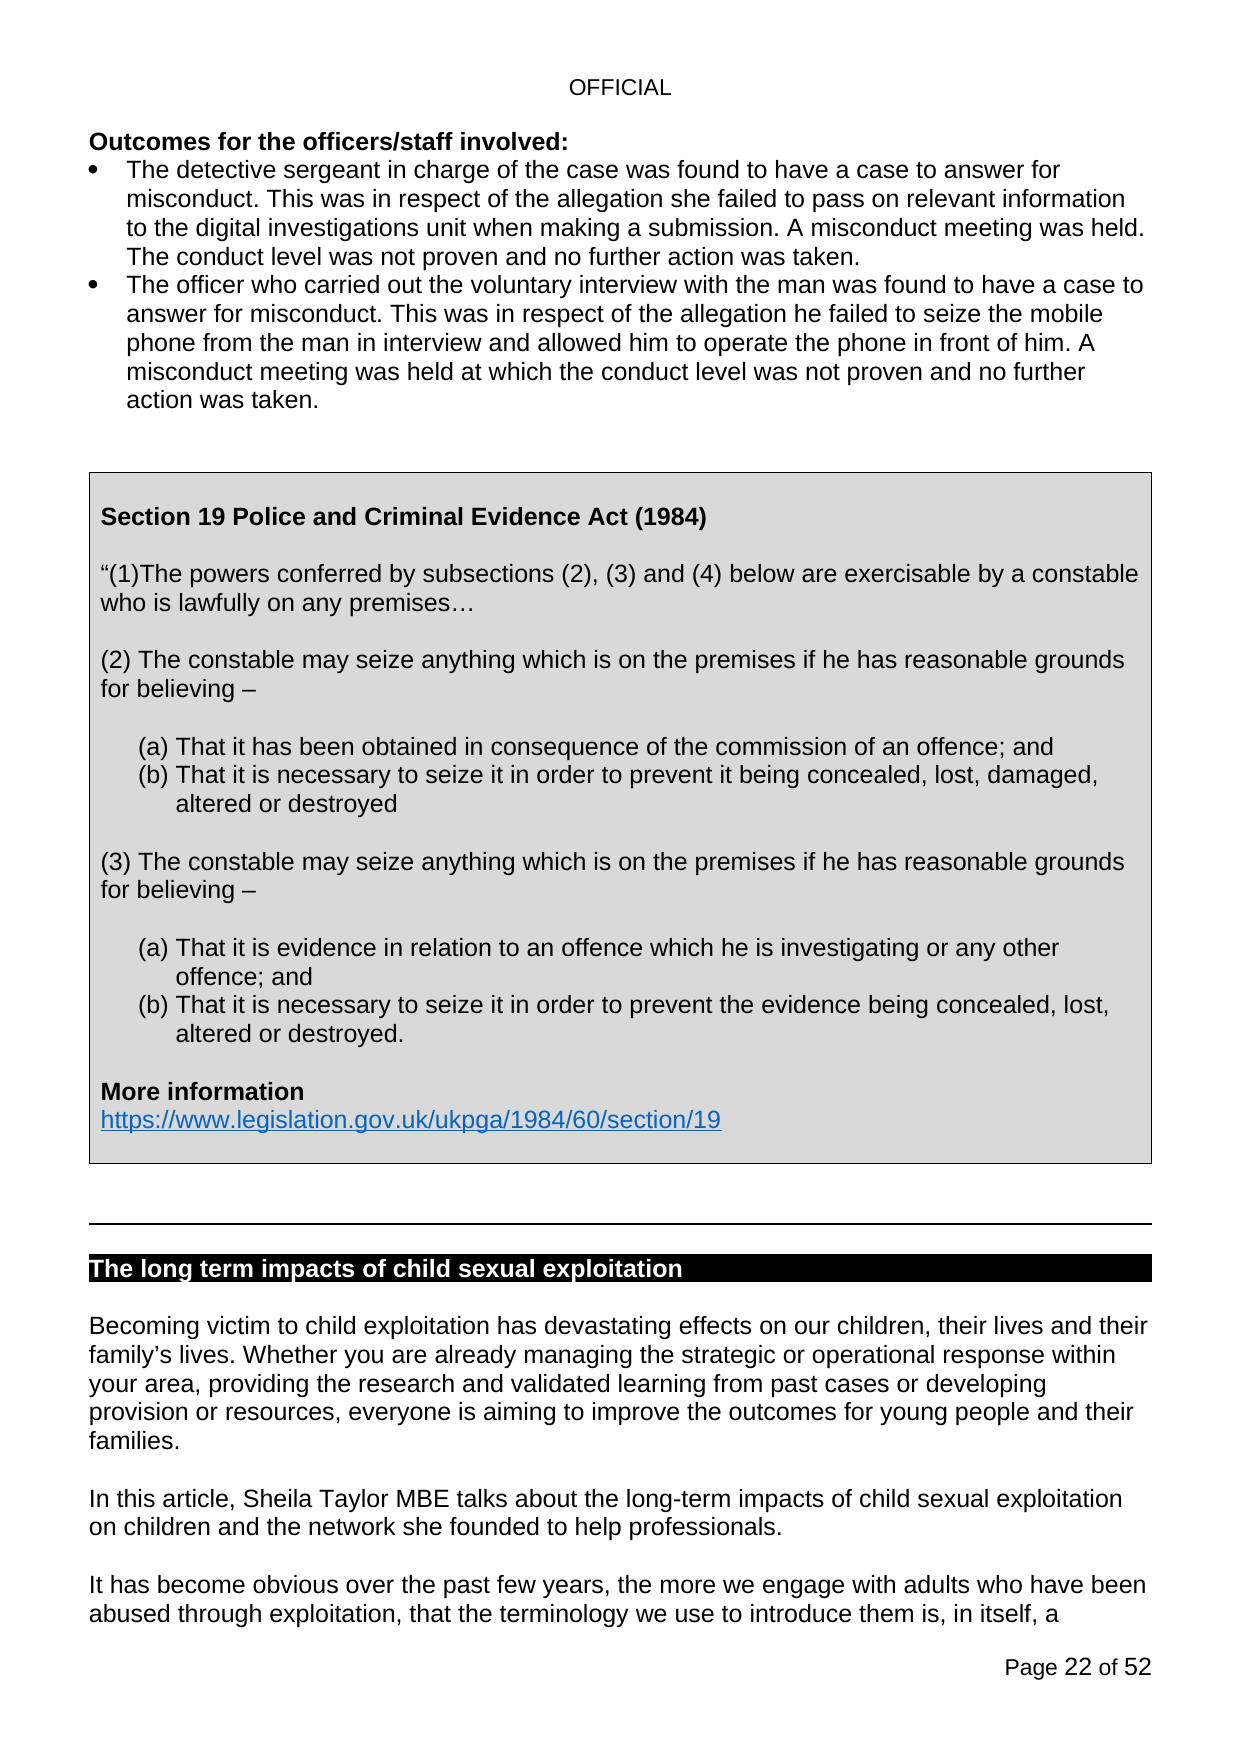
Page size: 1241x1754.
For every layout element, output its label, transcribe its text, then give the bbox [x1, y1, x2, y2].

text In this article, Sheila Taylor MBE talks about the long-term impacts of child sexual exploitation on children and the network she founded to help professionals. [89, 1484, 1152, 1541]
text The long term impacts of child sexual exploitation [89, 1254, 1152, 1282]
text Becoming victim to child exploitation has devastating effects on our children, their lives and their family’s lives. Whether you are already managing the strategic or operational response within your area, providing the research and validated learning from past cases or developing provision or resources, everyone is aiming to improve the outcomes for young people and their families. [89, 1311, 1152, 1455]
text Outcomes for the officers/staff involved: [89, 126, 1152, 155]
list The officer who carried out the voluntary interview with the man was found to have a case to answer for misconduct. This was in respect of the allegation he failed to seize the mobile phone from the man in interview and allowed him to operate the phone in front of him. A misconduct meeting was held at which the conduct level was not proven and no further action was taken. [89, 270, 1152, 414]
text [89, 1570, 1152, 1627]
table_header Section 19 Police and Criminal Evidence Act (1984) “(1)The powers conferred by subsections (2), (3) and (4) below are exercisable by a constable who is lawfully on any premises… (2) The constable may seize anything which is on the premises if he has reasonable grounds for believing – That it has been obtained in consequence of the commission of an offence; and That it is necessary to seize it in order to prevent it being concealed, lost, damaged, altered or destroyed (3) The constable may seize anything which is on the premises if he has reasonable grounds for believing – That it is evidence in relation to an offence which he is investigating or any other offence; and That it is necessary to seize it in order to prevent the evidence being concealed, lost, altered or destroyed. More information https://www.legislation.gov.uk/ukpga/1984/60/section/19 [90, 473, 1151, 1163]
list The detective sergeant in charge of the case was found to have a case to answer for misconduct. This was in respect of the allegation she failed to pass on relevant information to the digital investigations unit when making a submission. A misconduct meeting was held. The conduct level was not proven and no further action was taken. [89, 155, 1152, 270]
